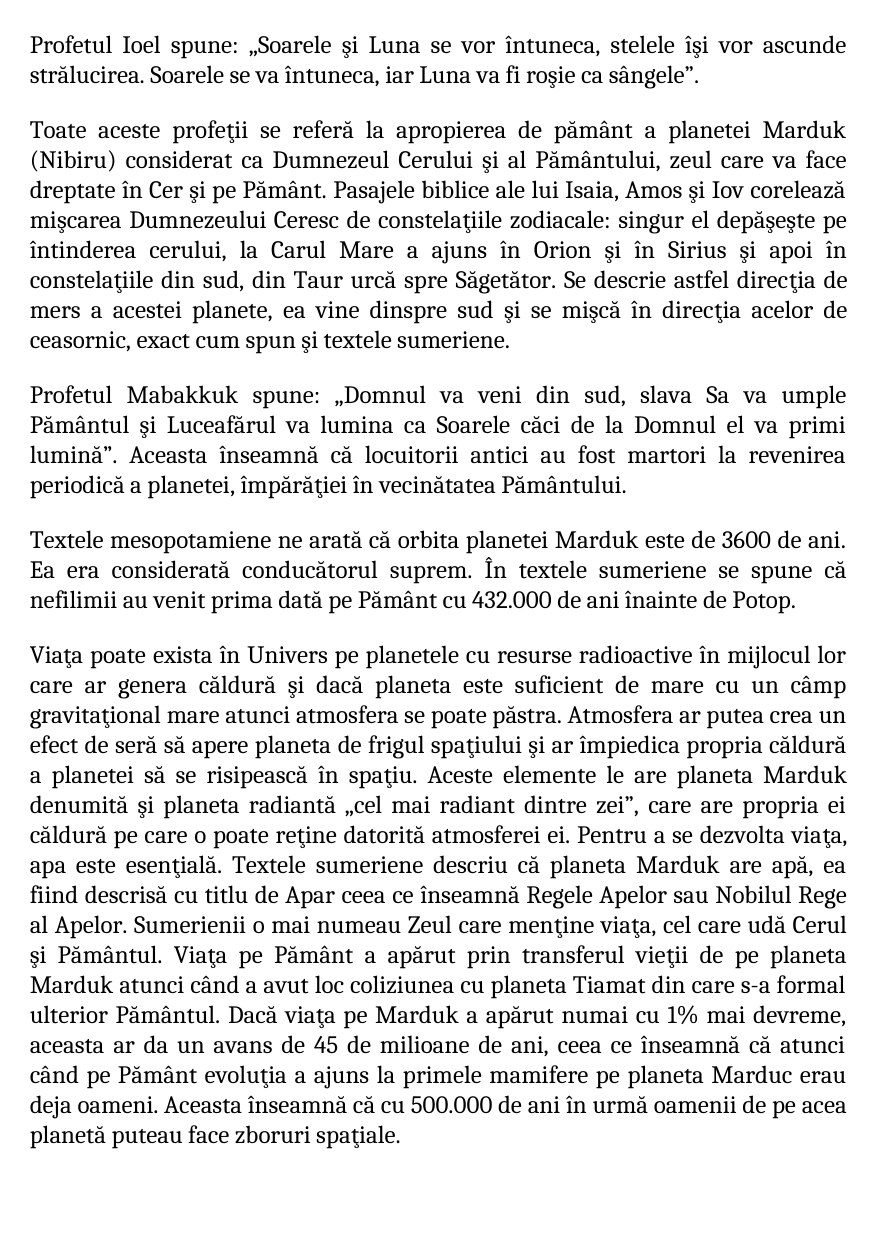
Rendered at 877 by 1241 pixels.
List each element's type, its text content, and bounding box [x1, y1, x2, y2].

text Toate aceste profeţii se referă la apropierea de pământ a planetei Marduk (Nibiru) considerat ca Dumnezeul Cerului şi al Pământului, zeul care va face dreptate în Cer şi pe Pământ. Pasajele biblice ale lui Isaia, Amos şi Iov corelează mişcarea Dumnezeului Ceresc de constelaţiile zodiacale: singur el depăşeşte pe întinderea cerului, la Carul Mare a ajuns în Orion şi în Sirius şi apoi în constelaţiile din sud, din Taur urcă spre Săgetător. Se descrie astfel direcţia de mers a acestei planete, ea vine dinspre sud şi se mişcă în direcţia acelor de ceasornic, exact cum spun şi textele sumeriene. [29, 114, 847, 354]
text Profetul Ioel spune: „Soarele şi Luna se vor întuneca, stelele îşi vor ascunde strălucirea. Soarele se va întuneca, iar Luna va fi roşie ca sângele”. [29, 29, 847, 89]
text Profetul Mabakkuk spune: „Domnul va veni din sud, slava Sa va umple Pământul şi Luceafărul va lumina ca Soarele căci de la Domnul el va primi lumină”. Aceasta înseamnă că locuitorii antici au fost martori la revenirea periodică a planetei, împărăţiei în vecinătatea Pământului. [29, 379, 847, 499]
text Textele mesopotamiene ne arată că orbita planetei Marduk este de 3600 de ani. Ea era considerată conducătorul suprem. În textele sumeriene se spune că nefilimii au venit prima dată pe Pământ cu 432.000 de ani înainte de Potop. [29, 524, 847, 614]
text Viaţa poate exista în Univers pe planetele cu resurse radioactive în mijlocul lor care ar genera căldură şi dacă planeta este suficient de mare cu un câmp gravitaţional mare atunci atmosfera se poate păstra. Atmosfera ar putea crea un efect de seră să apere planeta de frigul spaţiului şi ar împiedica propria căldură a planetei să se risipească în spaţiu. Aceste elemente le are planeta Marduk denumită şi planeta radiantă „cel mai radiant dintre zei”, care are propria ei căldură pe care o poate reţine datorită atmosferei ei. Pentru a se dezvolta viaţa, apa este esenţială. Textele sumeriene descriu că planeta Marduk are apă, ea fiind descrisă cu titlu de Apar ceea ce înseamnă Regele Apelor sau Nobilul Rege al Apelor. Sumerienii o mai numeau Zeul care menţine viaţa, cel care udă Cerul şi Pământul. Viaţa pe Pământ a apărut prin transferul vieţii de pe planeta Marduk atunci când a avut loc coliziunea cu planeta Tiamat din care s-a formal ulterior Pământul. Dacă viaţa pe Marduk a apărut numai cu 1% mai devreme, aceasta ar da un avans de 45 de milioane de ani, ceea ce înseamnă că atunci când pe Pământ evoluţia a ajuns la primele mamifere pe planeta Marduc erau deja oameni. Aceasta înseamnă că cu 500.000 de ani în urmă oamenii de pe acea planetă puteau face zboruri spaţiale. [29, 639, 847, 1149]
